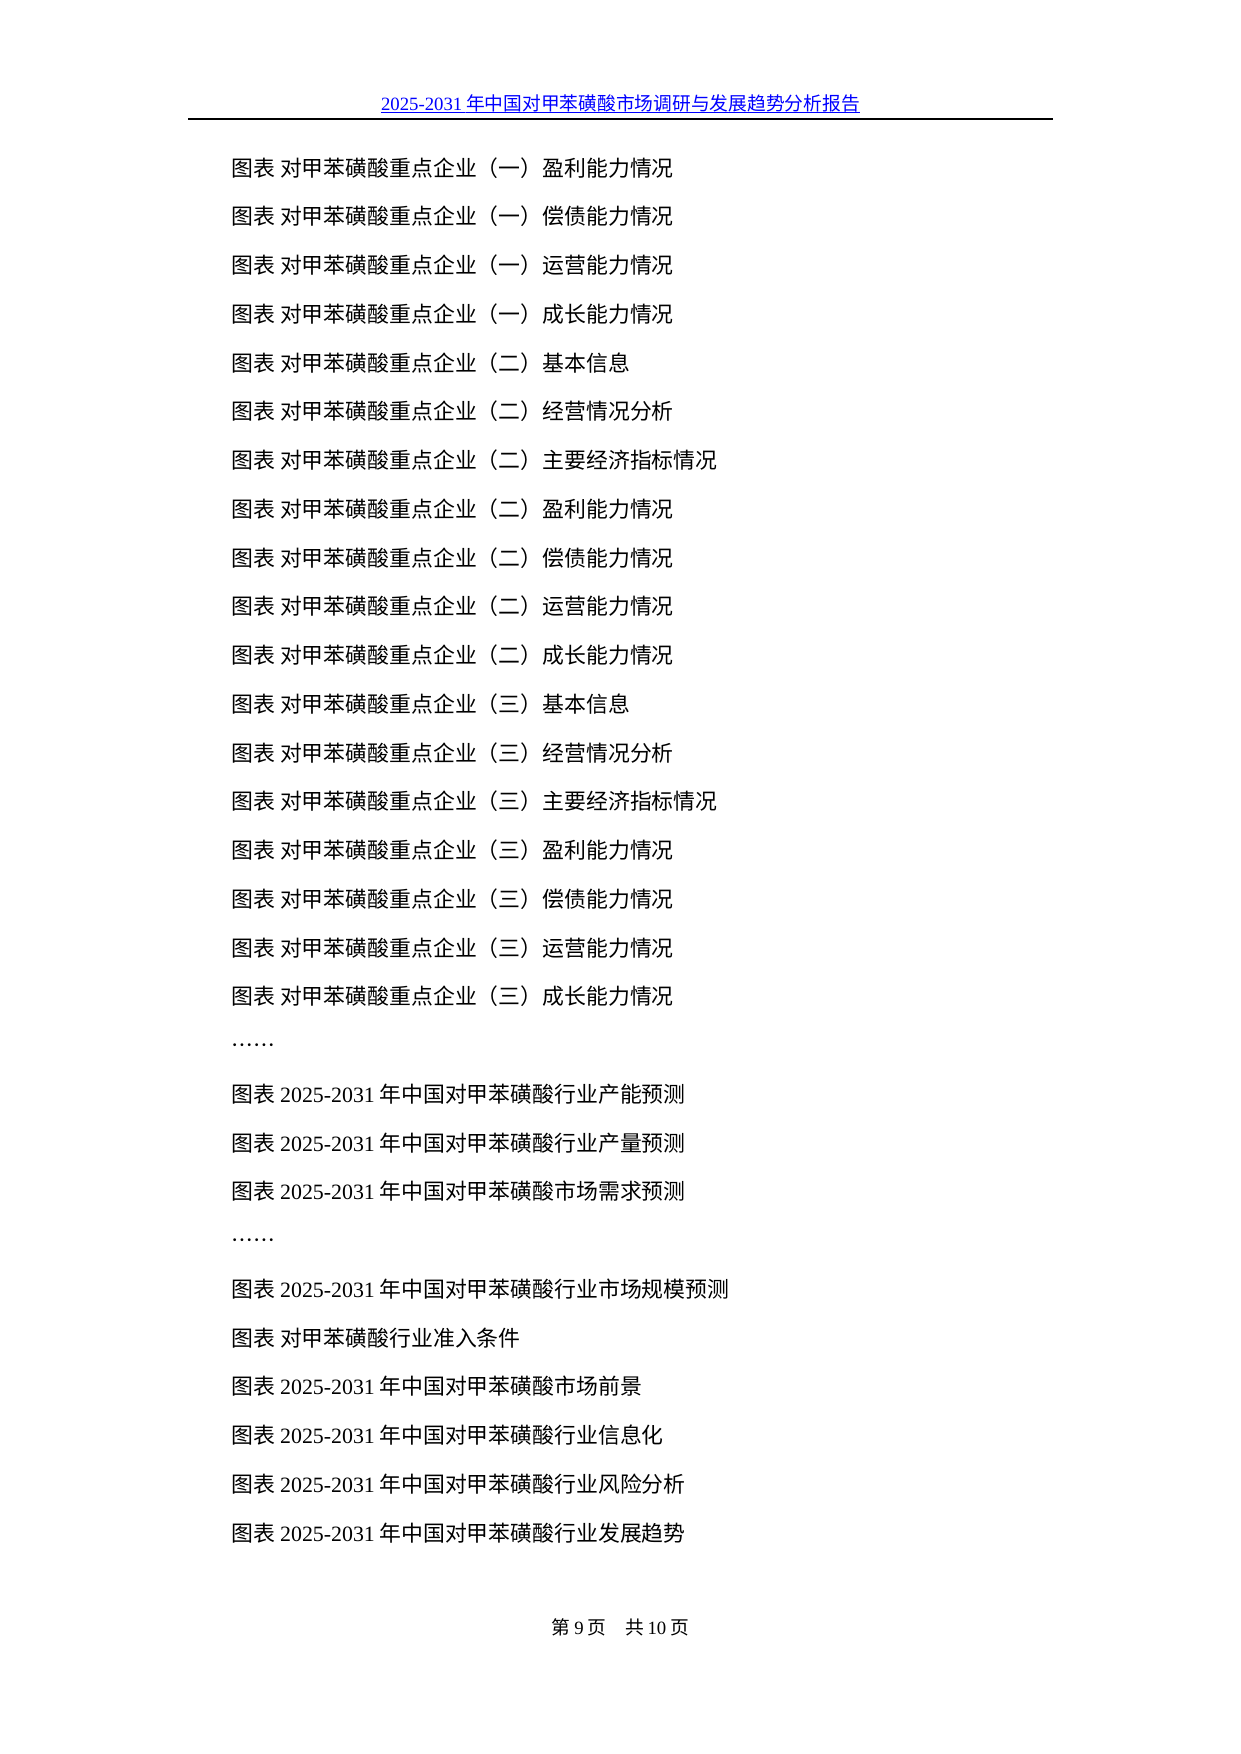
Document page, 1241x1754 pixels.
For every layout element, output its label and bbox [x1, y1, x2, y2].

text [187, 150, 1053, 1548]
